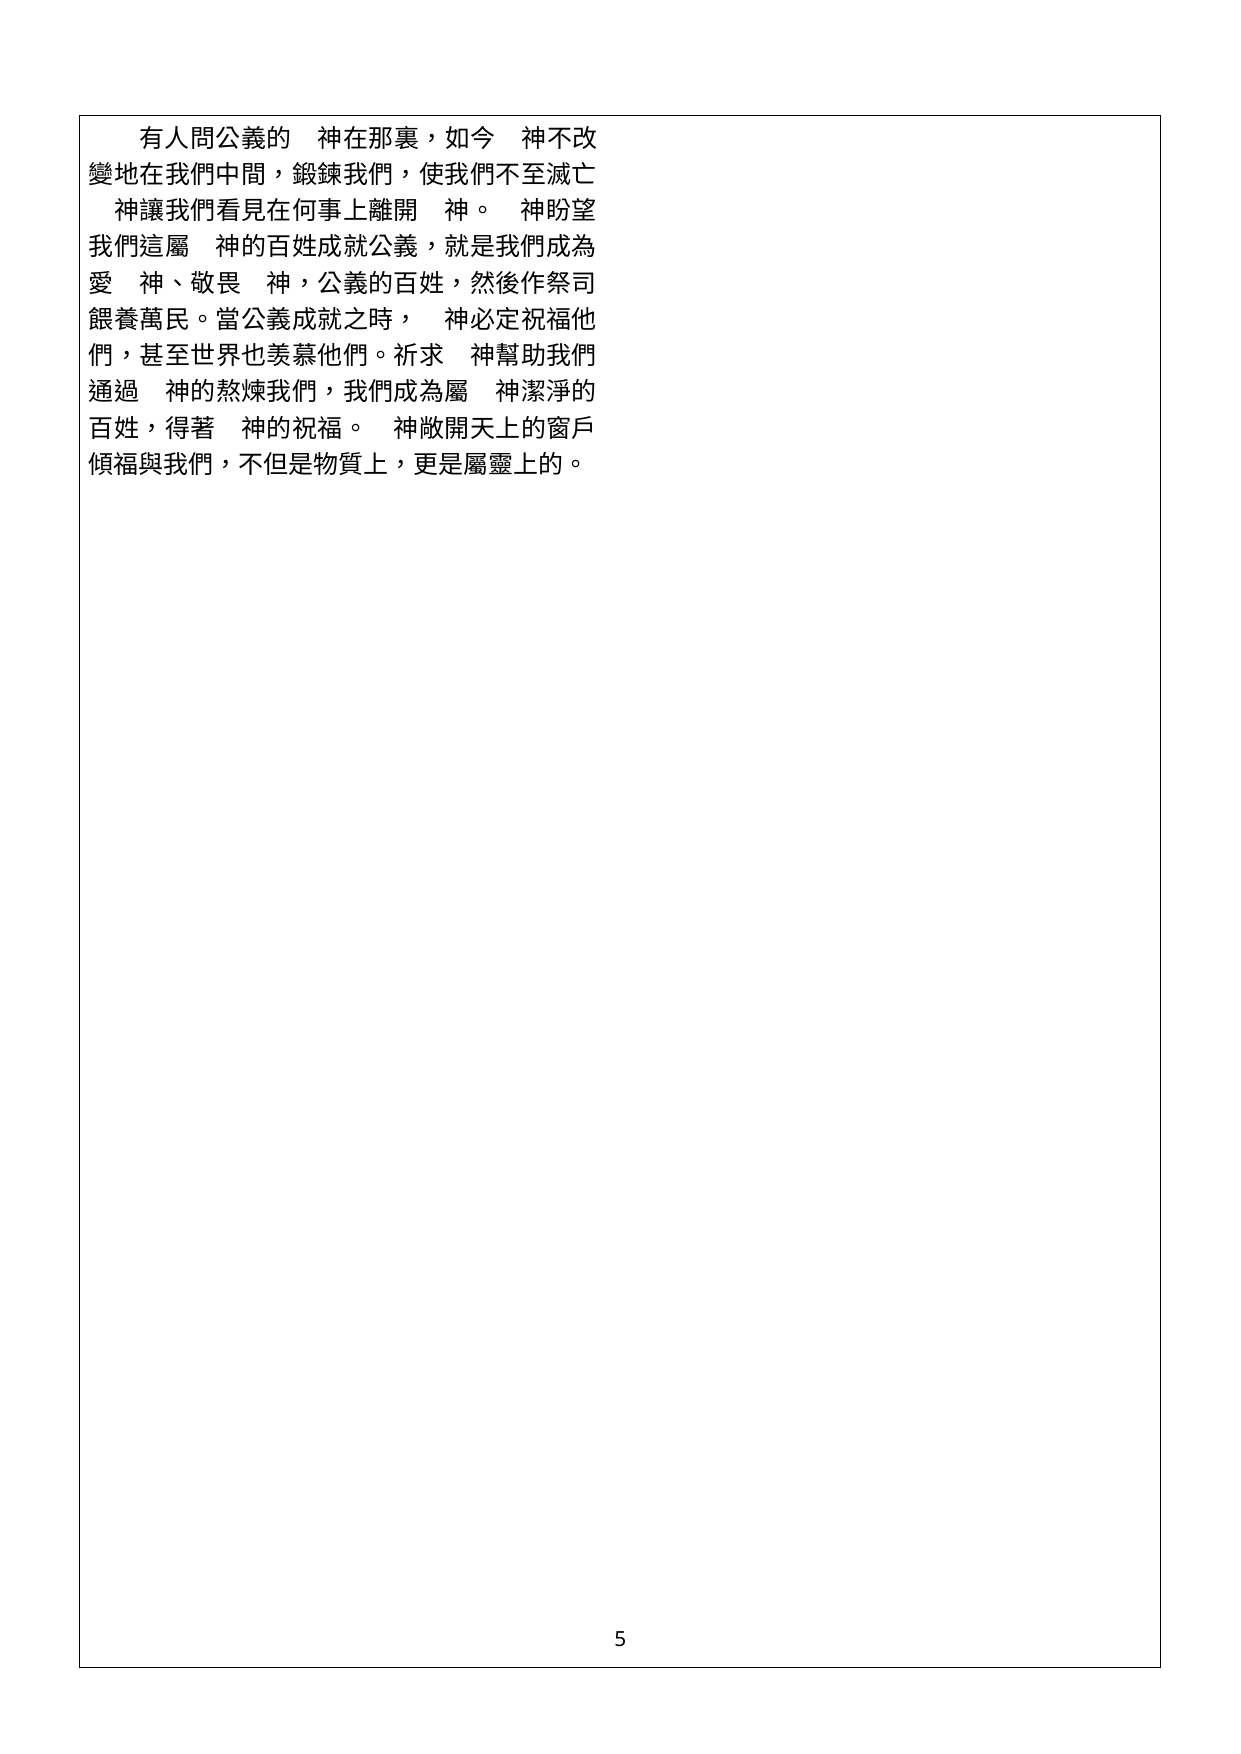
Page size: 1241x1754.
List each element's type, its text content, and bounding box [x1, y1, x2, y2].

text 有人問公義的 神在那裏，如今 神不改變地在我們中間，鍛鍊我們，使我們不至滅亡。 神讓我們看見在何事上離開 神。 神盼望我們這屬 神的百姓成就公義，就是我們成為愛 神、敬畏 神，公義的百姓，然後作祭司餵養萬民。當公義成就之時， 神必定祝福他們，甚至世界也羡慕他們。祈求 神幫助我們通過 神的熬煉我們，我們成為屬 神潔淨的百姓，得著 神的祝福。 神敞開天上的窗戶，傾福與我們，不但是物質上，更是屬靈上的。 [89, 118, 598, 481]
